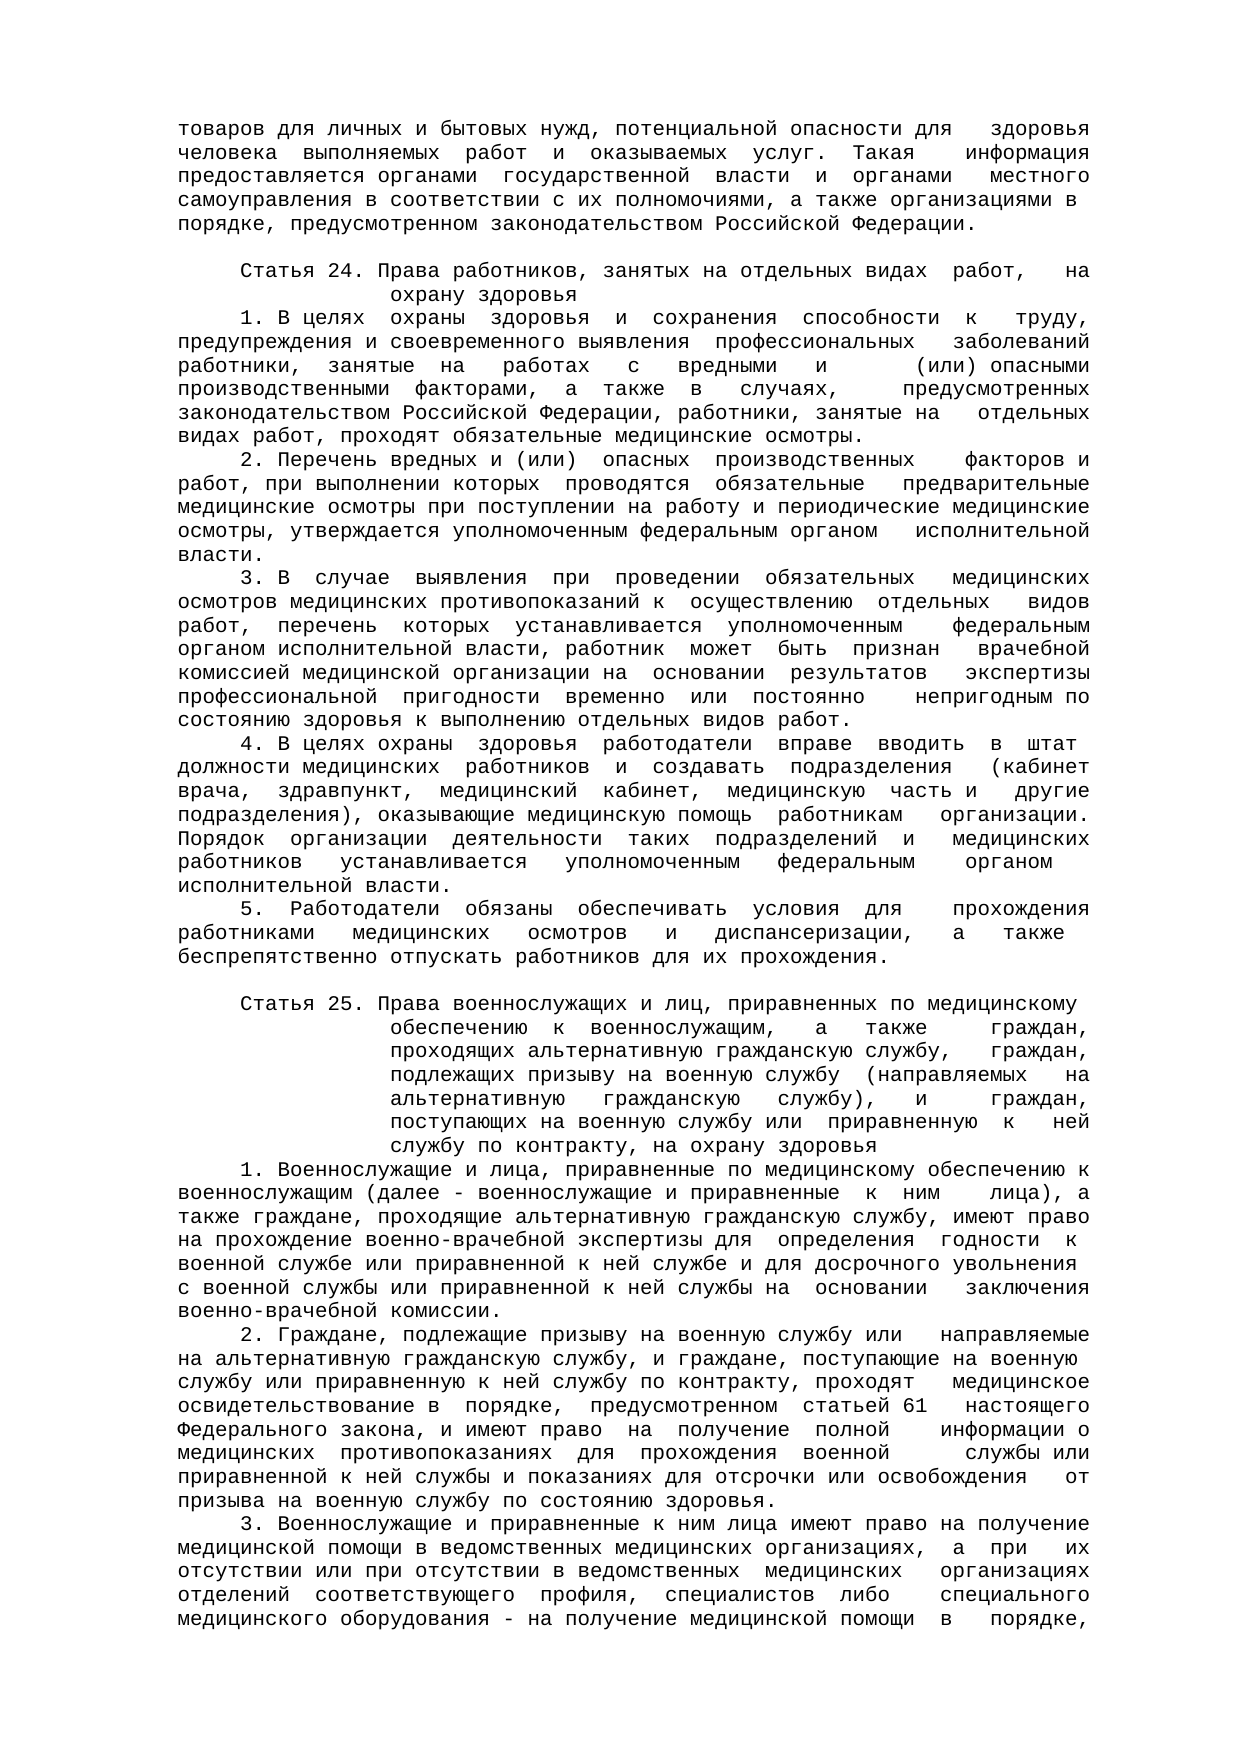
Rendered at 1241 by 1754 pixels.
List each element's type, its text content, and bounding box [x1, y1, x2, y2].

text охрану здоровья [177, 284, 1152, 307]
text товаров для личных и бытовых нужд, потенциальной опасности для здоровья [177, 118, 1152, 142]
text службу по контракту, на охрану здоровья [177, 1135, 1152, 1158]
text на альтернативную гражданскую службу, и граждане, поступающие на военную [177, 1348, 1152, 1371]
text человека выполняемых работ и оказываемых услуг. Такая информация [177, 142, 1152, 165]
text отделений соответствующего профиля, специалистов либо специального [177, 1584, 1152, 1608]
text предупреждения и своевременного выявления профессиональных заболеваний [177, 331, 1152, 354]
text производственными факторами, а также в случаях, предусмотренных [177, 378, 1152, 402]
text медицинских противопоказаниях для прохождения военной службы или [177, 1442, 1152, 1466]
text проходящих альтернативную гражданскую службу, граждан, [177, 1040, 1152, 1064]
text законодательством Российской Федерации, работники, занятые на отдельных [177, 402, 1152, 426]
text власти. [177, 544, 1152, 567]
text Порядок организации деятельности таких подразделений и медицинских [177, 827, 1152, 851]
text военной службе или приравненной к ней службе и для досрочного увольнения [177, 1253, 1152, 1277]
text подразделения), оказывающие медицинскую помощь работникам организации. [177, 804, 1152, 827]
text предоставляется органами государственной власти и органами местного [177, 165, 1152, 189]
text работников устанавливается уполномоченным федеральным органом [177, 851, 1152, 875]
text должности медицинских работников и создавать подразделения (кабинет [177, 757, 1152, 780]
text военно-врачебной комиссии. [177, 1300, 1152, 1324]
text врача, здравпункт, медицинский кабинет, медицинскую часть и другие [177, 780, 1152, 804]
text альтернативную гражданскую службу), и граждан, [177, 1088, 1152, 1111]
text работники, занятые на работах с вредными и (или) опасными [177, 354, 1152, 378]
text работ, перечень которых устанавливается уполномоченным федеральным [177, 615, 1152, 638]
text подлежащих призыву на военную службу (направляемых на [177, 1064, 1152, 1088]
text военнослужащим (далее - военнослужащие и приравненные к ним лица), а [177, 1182, 1152, 1206]
text 1. Военнослужащие и лица, приравненные по медицинскому обеспечению к [177, 1158, 1152, 1182]
text работниками медицинских осмотров и диспансеризации, а также [177, 922, 1152, 946]
text 1. В целях охраны здоровья и сохранения способности к труду, [177, 307, 1152, 331]
text порядке, предусмотренном законодательством Российской Федерации. [177, 213, 1152, 236]
text на прохождение военно-врачебной экспертизы для определения годности к [177, 1229, 1152, 1253]
text самоуправления в соответствии с их полномочиями, а также организациями в [177, 189, 1152, 213]
text приравненной к ней службы и показаниях для отсрочки или освобождения от [177, 1466, 1152, 1489]
text 3. В случае выявления при проведении обязательных медицинских [177, 567, 1152, 591]
text осмотры, утверждается уполномоченным федеральным органом исполнительной [177, 520, 1152, 544]
text состоянию здоровья к выполнению отдельных видов работ. [177, 709, 1152, 733]
text призыва на военную службу по состоянию здоровья. [177, 1489, 1152, 1513]
text Статья 25. Права военнослужащих и лиц, приравненных по медицинскому [177, 993, 1152, 1017]
text службу или приравненную к ней службу по контракту, проходят медицинское [177, 1371, 1152, 1395]
text профессиональной пригодности временно или постоянно непригодным по [177, 686, 1152, 709]
text отсутствии или при отсутствии в ведомственных медицинских организациях [177, 1561, 1152, 1584]
text 2. Перечень вредных и (или) опасных производственных факторов и [177, 449, 1152, 473]
text Статья 24. Права работников, занятых на отдельных видах работ, на [177, 260, 1152, 284]
text с военной службы или приравненной к ней службы на основании заключения [177, 1277, 1152, 1300]
text медицинские осмотры при поступлении на работу и периодические медицинские [177, 496, 1152, 520]
text видах работ, проходят обязательные медицинские осмотры. [177, 426, 1152, 449]
text медицинского оборудования - на получение медицинской помощи в порядке, [177, 1608, 1152, 1631]
text 5. Работодатели обязаны обеспечивать условия для прохождения [177, 898, 1152, 922]
text осмотров медицинских противопоказаний к осуществлению отдельных видов [177, 591, 1152, 615]
text беспрепятственно отпускать работников для их прохождения. [177, 946, 1152, 969]
text медицинской помощи в ведомственных медицинских организациях, а при их [177, 1537, 1152, 1561]
text освидетельствование в порядке, предусмотренном статьей 61 настоящего [177, 1395, 1152, 1419]
text обеспечению к военнослужащим, а также граждан, [177, 1017, 1152, 1040]
text поступающих на военную службу или приравненную к ней [177, 1111, 1152, 1135]
text исполнительной власти. [177, 875, 1152, 898]
text органом исполнительной власти, работник может быть признан врачебной [177, 638, 1152, 662]
text также граждане, проходящие альтернативную гражданскую службу, имеют право [177, 1206, 1152, 1229]
text 3. Военнослужащие и приравненные к ним лица имеют право на получение [177, 1513, 1152, 1537]
text работ, при выполнении которых проводятся обязательные предварительные [177, 473, 1152, 496]
text комиссией медицинской организации на основании результатов экспертизы [177, 662, 1152, 686]
text 4. В целях охраны здоровья работодатели вправе вводить в штат [177, 733, 1152, 757]
text 2. Граждане, подлежащие призыву на военную службу или направляемые [177, 1324, 1152, 1348]
text Федерального закона, и имеют право на получение полной информации о [177, 1419, 1152, 1442]
